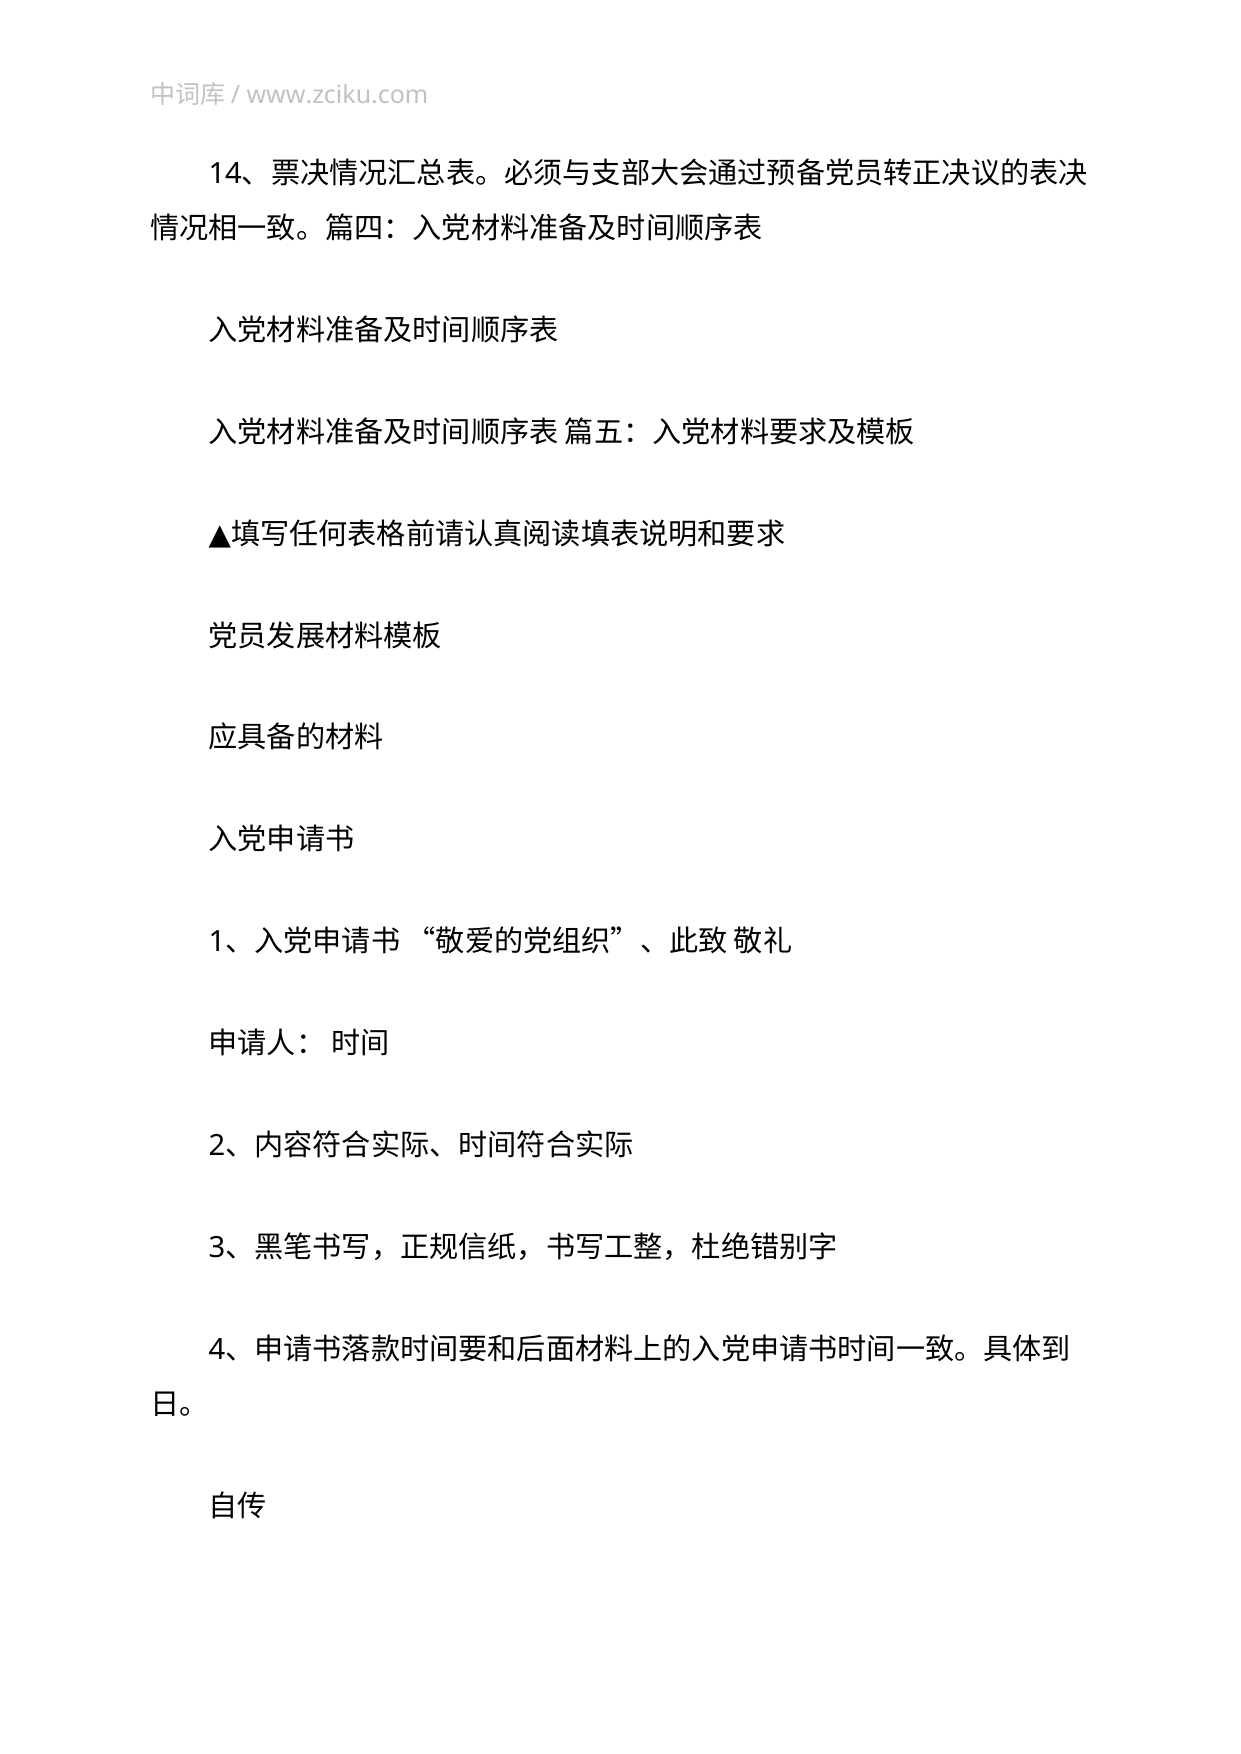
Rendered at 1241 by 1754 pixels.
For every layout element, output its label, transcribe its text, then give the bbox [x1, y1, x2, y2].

text 4、申请书落款时间要和后面材料上的入党申请书时间一致。具体到日。 [150, 1325, 1090, 1423]
text 应具备的材料 [150, 714, 1090, 756]
text 自传 [150, 1482, 1090, 1524]
text 党员发展材料模板 [150, 612, 1090, 654]
text 入党申请书 [150, 816, 1090, 858]
text 入党材料准备及时间顺序表 [150, 307, 1090, 349]
text 申请人： 时间 [150, 1019, 1090, 1062]
text 3、黑笔书写，正规信纸，书写工整，杜绝错别字 [150, 1223, 1090, 1266]
text 1、入党申请书 “敬爱的党组织”、此致 敬礼 [150, 918, 1090, 960]
text ▲填写任何表格前请认真阅读填表说明和要求 [150, 510, 1090, 553]
text 2、内容符合实际、时间符合实际 [150, 1121, 1090, 1164]
text 入党材料准备及时间顺序表 篇五：入党材料要求及模板 [150, 408, 1090, 451]
text 14、票决情况汇总表。必须与支部大会通过预备党员转正决议的表决情况相一致。篇四：入党材料准备及时间顺序表 [150, 150, 1090, 247]
